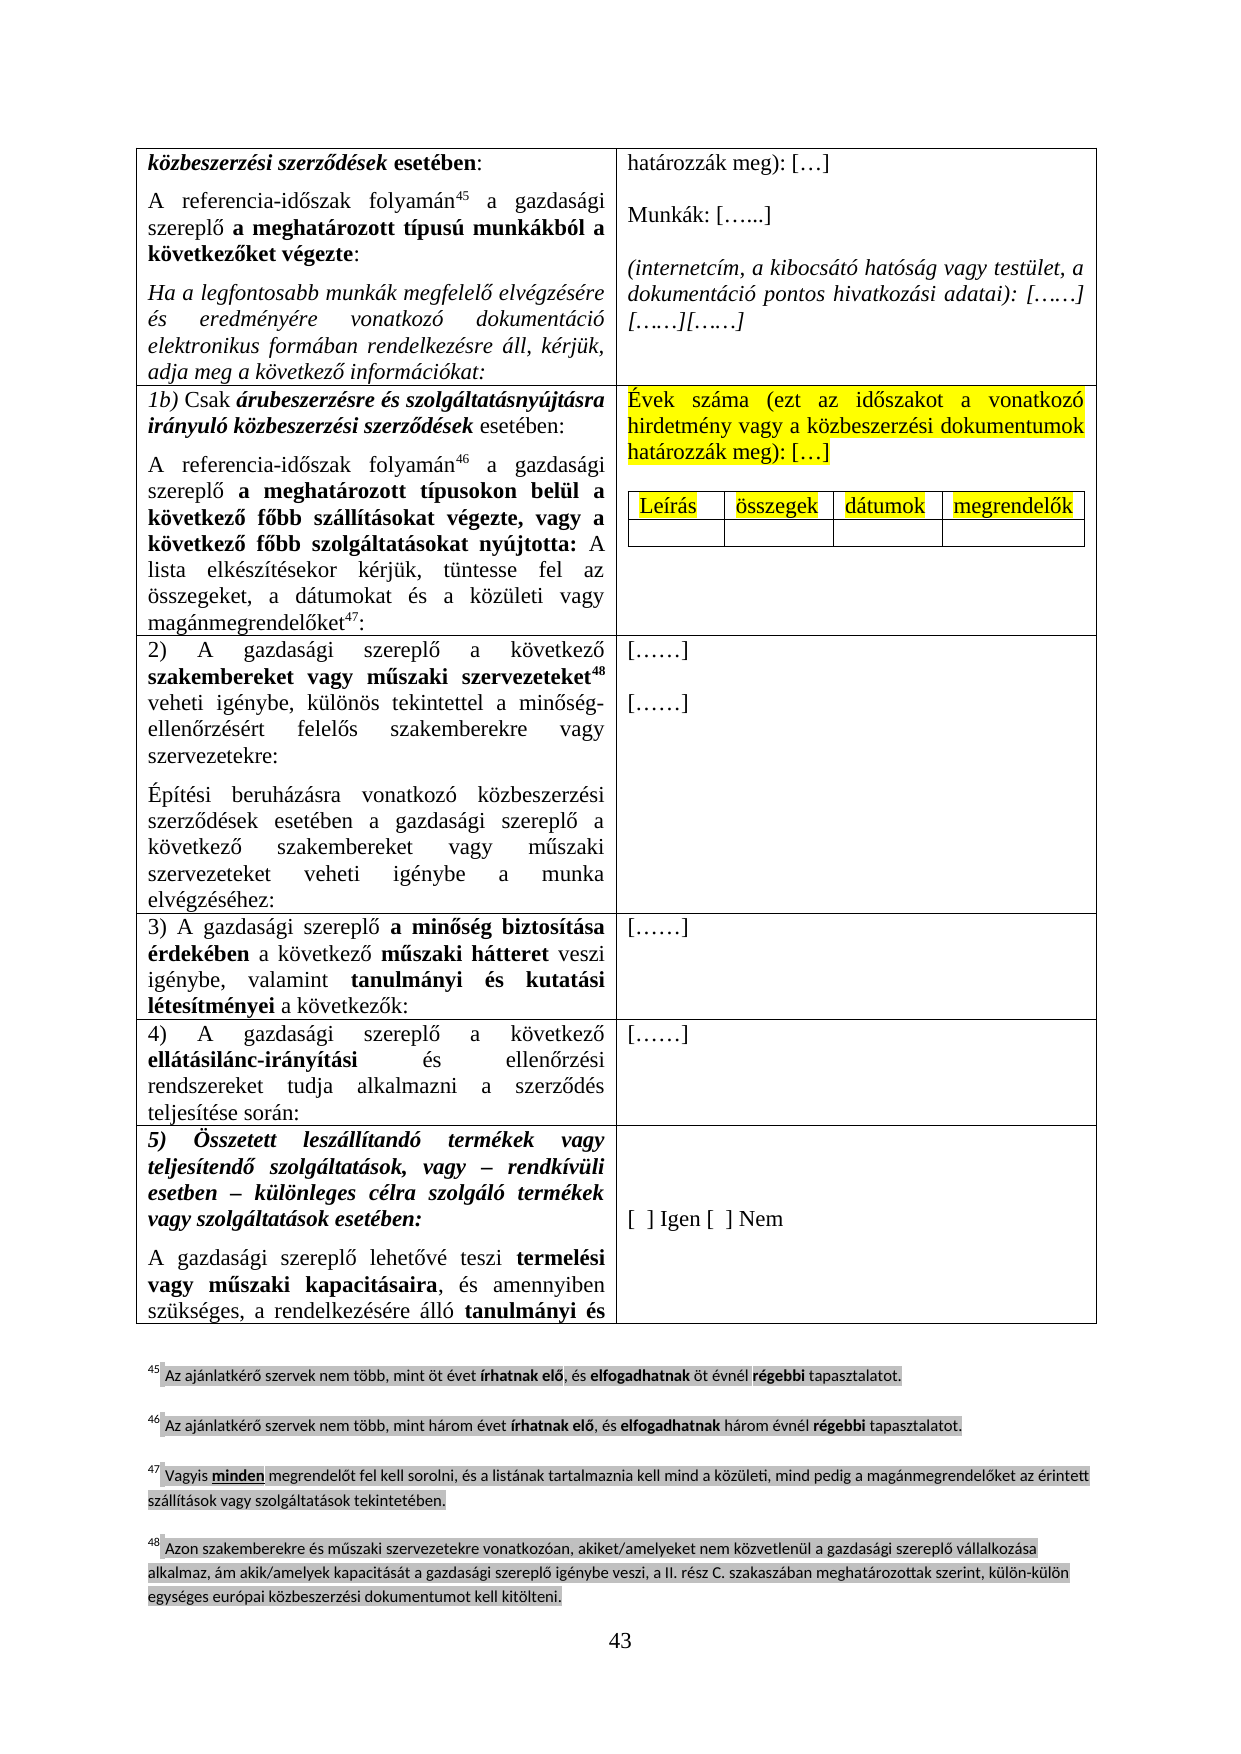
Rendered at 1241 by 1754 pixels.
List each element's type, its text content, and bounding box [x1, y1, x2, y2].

table_cell 2) A gazdasági szereplő a következő szakembereket vagy műszaki szervezeteket veheti igénybe, különös tekintettel a minőség-ellenőrzésért felelős szakemberekre vagy szervezetekre: Építési beruházásra vonatkozó közbeszerzési szerződések esetében a gazdasági szereplő a következő szakembereket vagy műszaki szervezeteket veheti igénybe a munka elvégzéséhez: [137, 636, 616, 912]
table_cell [……] [617, 1020, 1096, 1125]
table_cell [137, 149, 616, 384]
table_cell [ ] Igen [ ] Nem [617, 1126, 1096, 1323]
table_cell [……] [……] [617, 636, 1096, 912]
table_cell [……] [617, 914, 1096, 1019]
table_cell 1b) Csak árubeszerzésre és szolgáltatásnyújtásra irányuló közbeszerzési szerződések esetében: A referencia-időszak folyamán a gazdasági szereplő a meghatározott típusokon belül a következő főbb szállításokat végezte, vagy a következő főbb szolgáltatásokat nyújtotta: A lista elkészítésekor kérjük, tüntesse fel az összegeket, a dátumokat és a közületi vagy magánmegrendelőket: [137, 386, 616, 635]
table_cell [137, 1126, 616, 1323]
table_cell 4) A gazdasági szereplő a következő ellátásilánc-irányítási és ellenőrzési rendszereket tudja alkalmazni a szerződés teljesítése során: [137, 1020, 616, 1125]
table_cell 3) A gazdasági szereplő a minőség biztosítása érdekében a következő műszaki hátteret veszi igénybe, valamint tanulmányi és kutatási létesítményei a következők: [137, 914, 616, 1019]
table_cell Évek száma (ezt az időszakot a vonatkozó hirdetmény vagy a közbeszerzési dokumentumok határozzák meg): […] [617, 386, 1096, 635]
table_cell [617, 149, 1096, 384]
